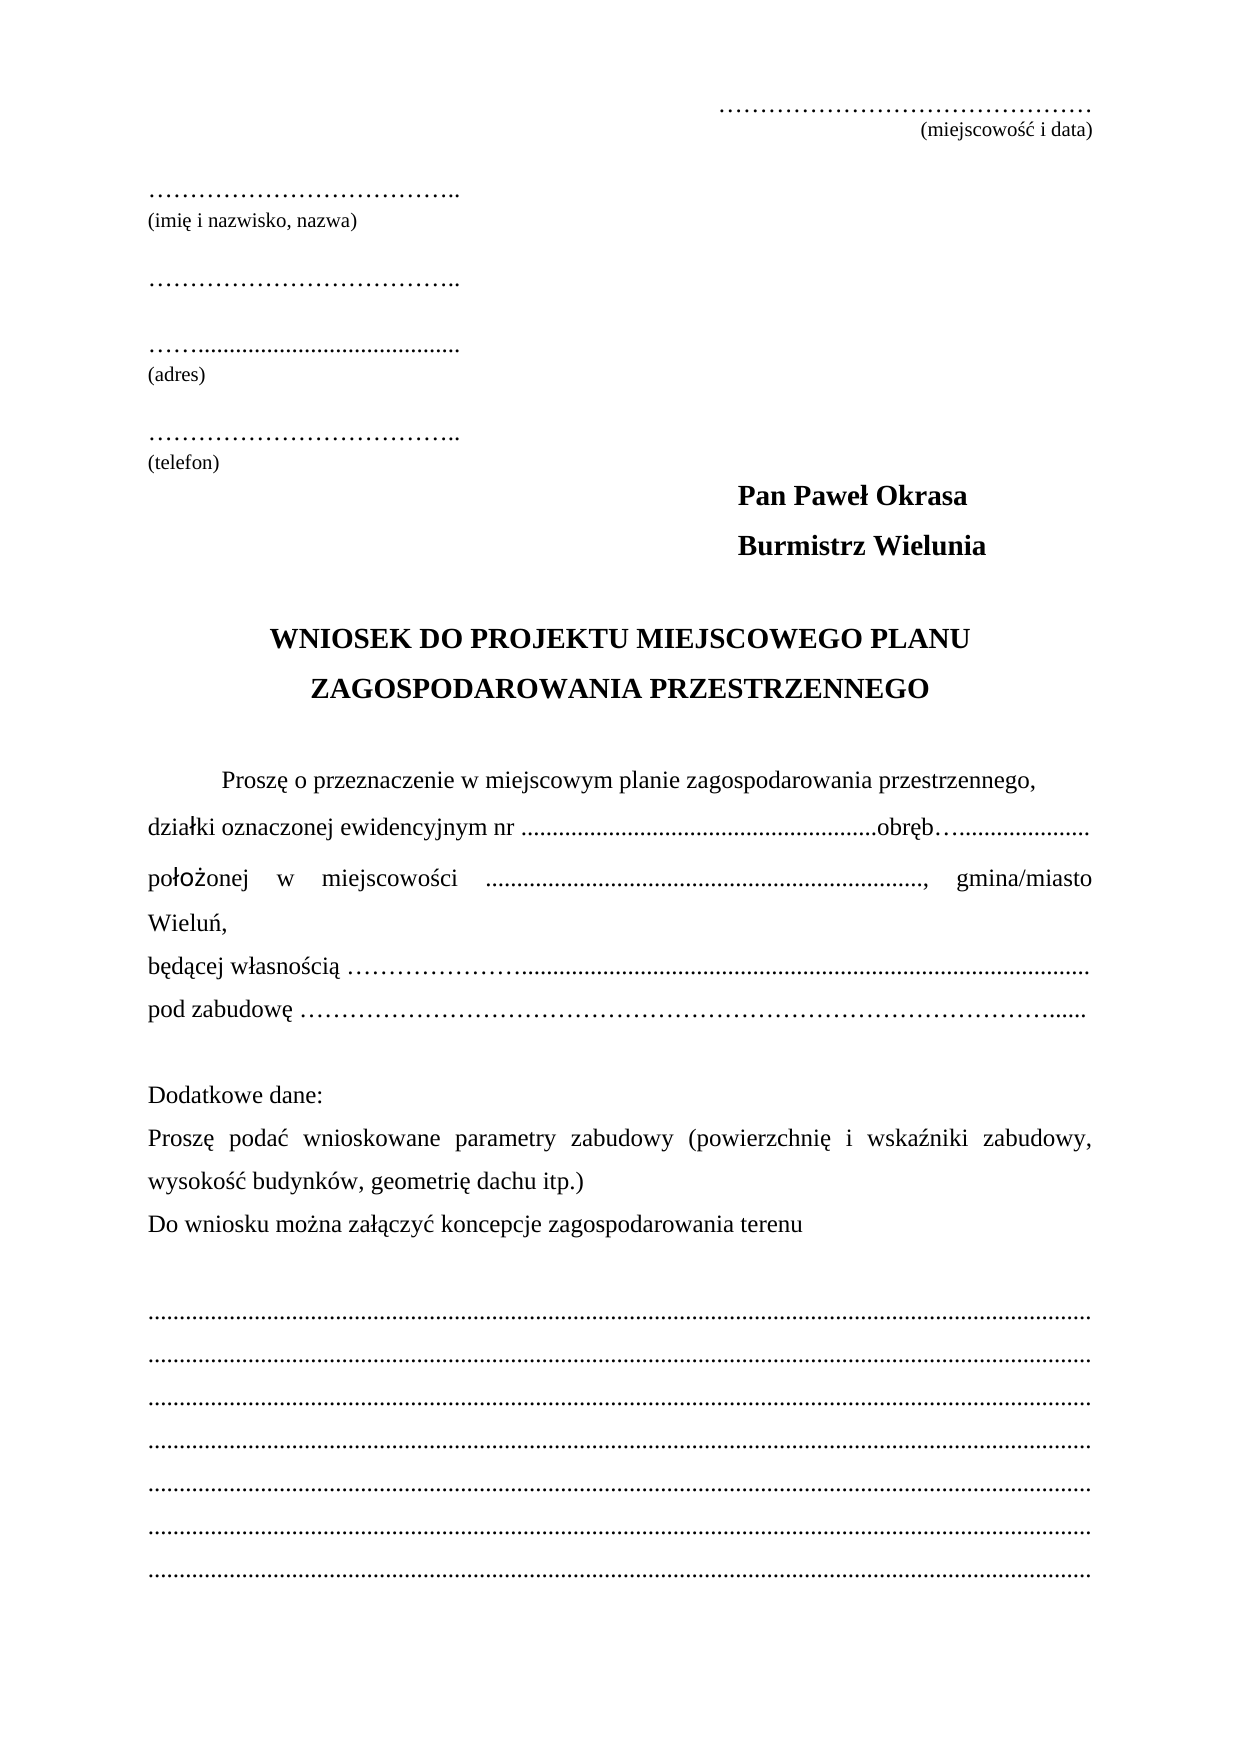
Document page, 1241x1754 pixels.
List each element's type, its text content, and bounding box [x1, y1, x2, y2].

text Pan Paweł Okrasa [738, 478, 1093, 511]
text działki oznaczonej ewidencyjnym nr .........................................................obręb…..................... [148, 808, 1093, 842]
text (telefon) [148, 450, 1093, 474]
text będącej własnością …………………........................................................................................... [148, 951, 1093, 979]
text (imię i nazwisko, nazwa) [148, 207, 1093, 232]
text (adres) [148, 362, 1093, 386]
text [148, 1554, 1093, 1583]
text Proszę podać wnioskowane parametry zabudowy (powierzchnię i wskaźniki zabudowy, wysokość budynków, geometrię dachu itp.) [148, 1123, 1093, 1195]
text Proszę o przeznaczenie w miejscowym planie zagospodarowania przestrzennego, [148, 765, 1093, 794]
text …….......................................... [148, 329, 1093, 357]
text ……………………………….. [148, 174, 1093, 203]
text Do wniosku można załączyć koncepcje zagospodarowania terenu [148, 1209, 1093, 1238]
text ……………………………….. [148, 263, 1093, 291]
text WNIOSEK DO PROJEKTU MIEJSCOWEGO PLANU ZAGOSPODAROWANIA PRZESTRZENNEGO [148, 621, 1093, 705]
text ……………………………….. [148, 417, 1093, 446]
text Burmistrz Wielunia [738, 528, 1093, 561]
text ……………………………………… [148, 89, 1093, 117]
text pod zabudowę ………………………………………………………………………………...... [148, 994, 1093, 1023]
text (miejscowość i data) [148, 117, 1093, 141]
text położonej w miejscowości ......................................................................, gmina/miasto Wieluń, [148, 859, 1093, 936]
text Dodatkowe dane: [148, 1080, 1093, 1109]
